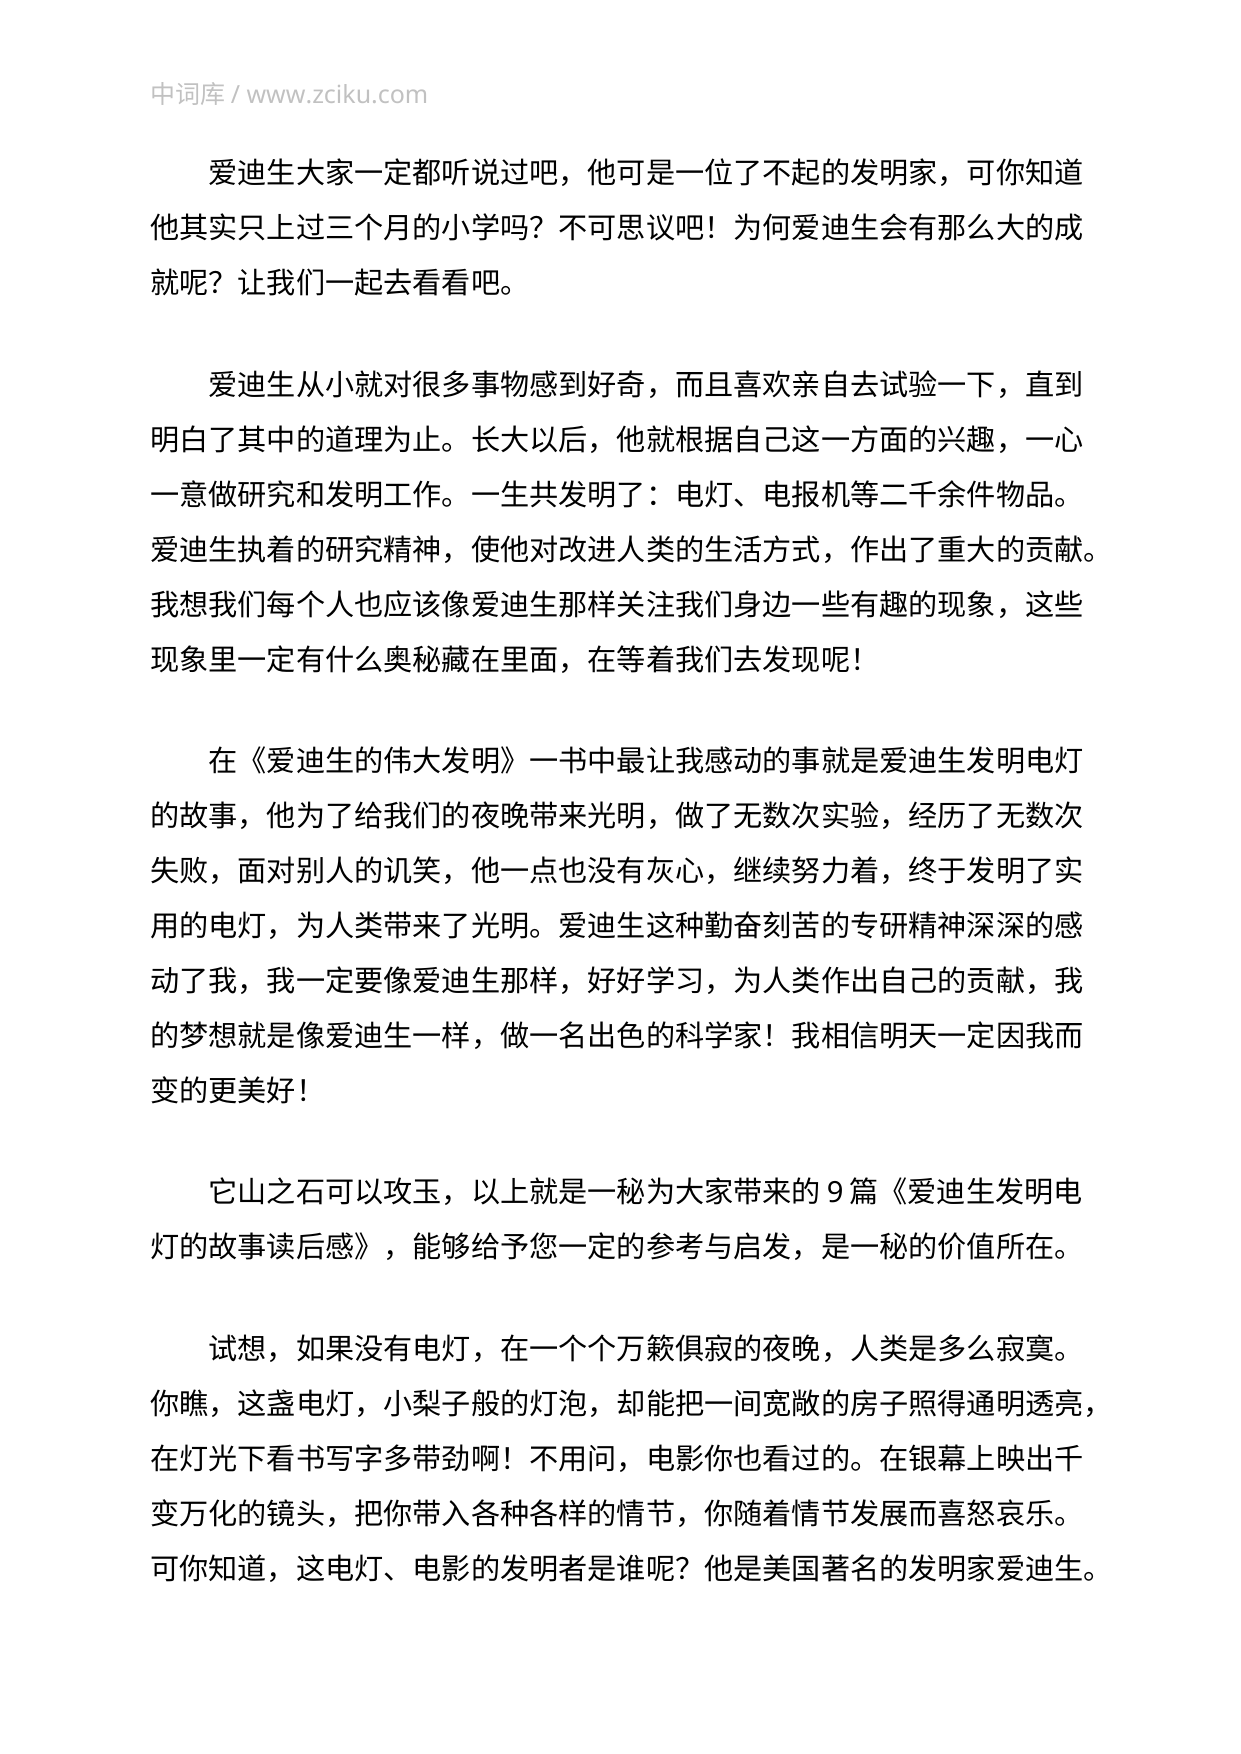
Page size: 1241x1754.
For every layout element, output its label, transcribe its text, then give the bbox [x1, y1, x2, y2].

text 爱迪生从小就对很多事物感到好奇，而且喜欢亲自去试验一下，直到明白了其中的道理为止。长大以后，他就根据自己这一方面的兴趣，一心一意做研究和发明工作。一生共发明了：电灯、电报机等二千余件物品。爱迪生执着的研究精神，使他对改进人类的生活方式，作出了重大的贡献。我想我们每个人也应该像爱迪生那样关注我们身边一些有趣的现象，这些现象里一定有什么奥秘藏在里面，在等着我们去发现呢！ [150, 362, 1090, 678]
text 在《爱迪生的伟大发明》一书中最让我感动的事就是爱迪生发明电灯的故事，他为了给我们的夜晚带来光明，做了无数次实验，经历了无数次失败，面对别人的讥笑，他一点也没有灰心，继续努力着，终于发明了实用的电灯，为人类带来了光明。爱迪生这种勤奋刻苦的专研精神深深的感动了我，我一定要像爱迪生那样，好好学习，为人类作出自己的贡献，我的梦想就是像爱迪生一样，做一名出色的科学家！我相信明天一定因我而变的更美好！ [150, 738, 1090, 1109]
text 爱迪生大家一定都听说过吧，他可是一位了不起的发明家，可你知道他其实只上过三个月的小学吗？不可思议吧！为何爱迪生会有那么大的成就呢？让我们一起去看看吧。 [150, 150, 1090, 302]
text 试想，如果没有电灯，在一个个万簌俱寂的夜晚，人类是多么寂寞。你瞧，这盏电灯，小梨子般的灯泡，却能把一间宽敞的房子照得通明透亮，在灯光下看书写字多带劲啊！不用问，电影你也看过的。在银幕上映出千变万化的镜头，把你带入各种各样的情节，你随着情节发展而喜怒哀乐。可你知道，这电灯、电影的发明者是谁呢？他是美国著名的发明家爱迪生。 [150, 1326, 1090, 1588]
text 它山之石可以攻玉，以上就是一秘为大家带来的9篇《爱迪生发明电灯的故事读后感》，能够给予您一定的参考与启发，是一秘的价值所在。 [150, 1169, 1090, 1266]
